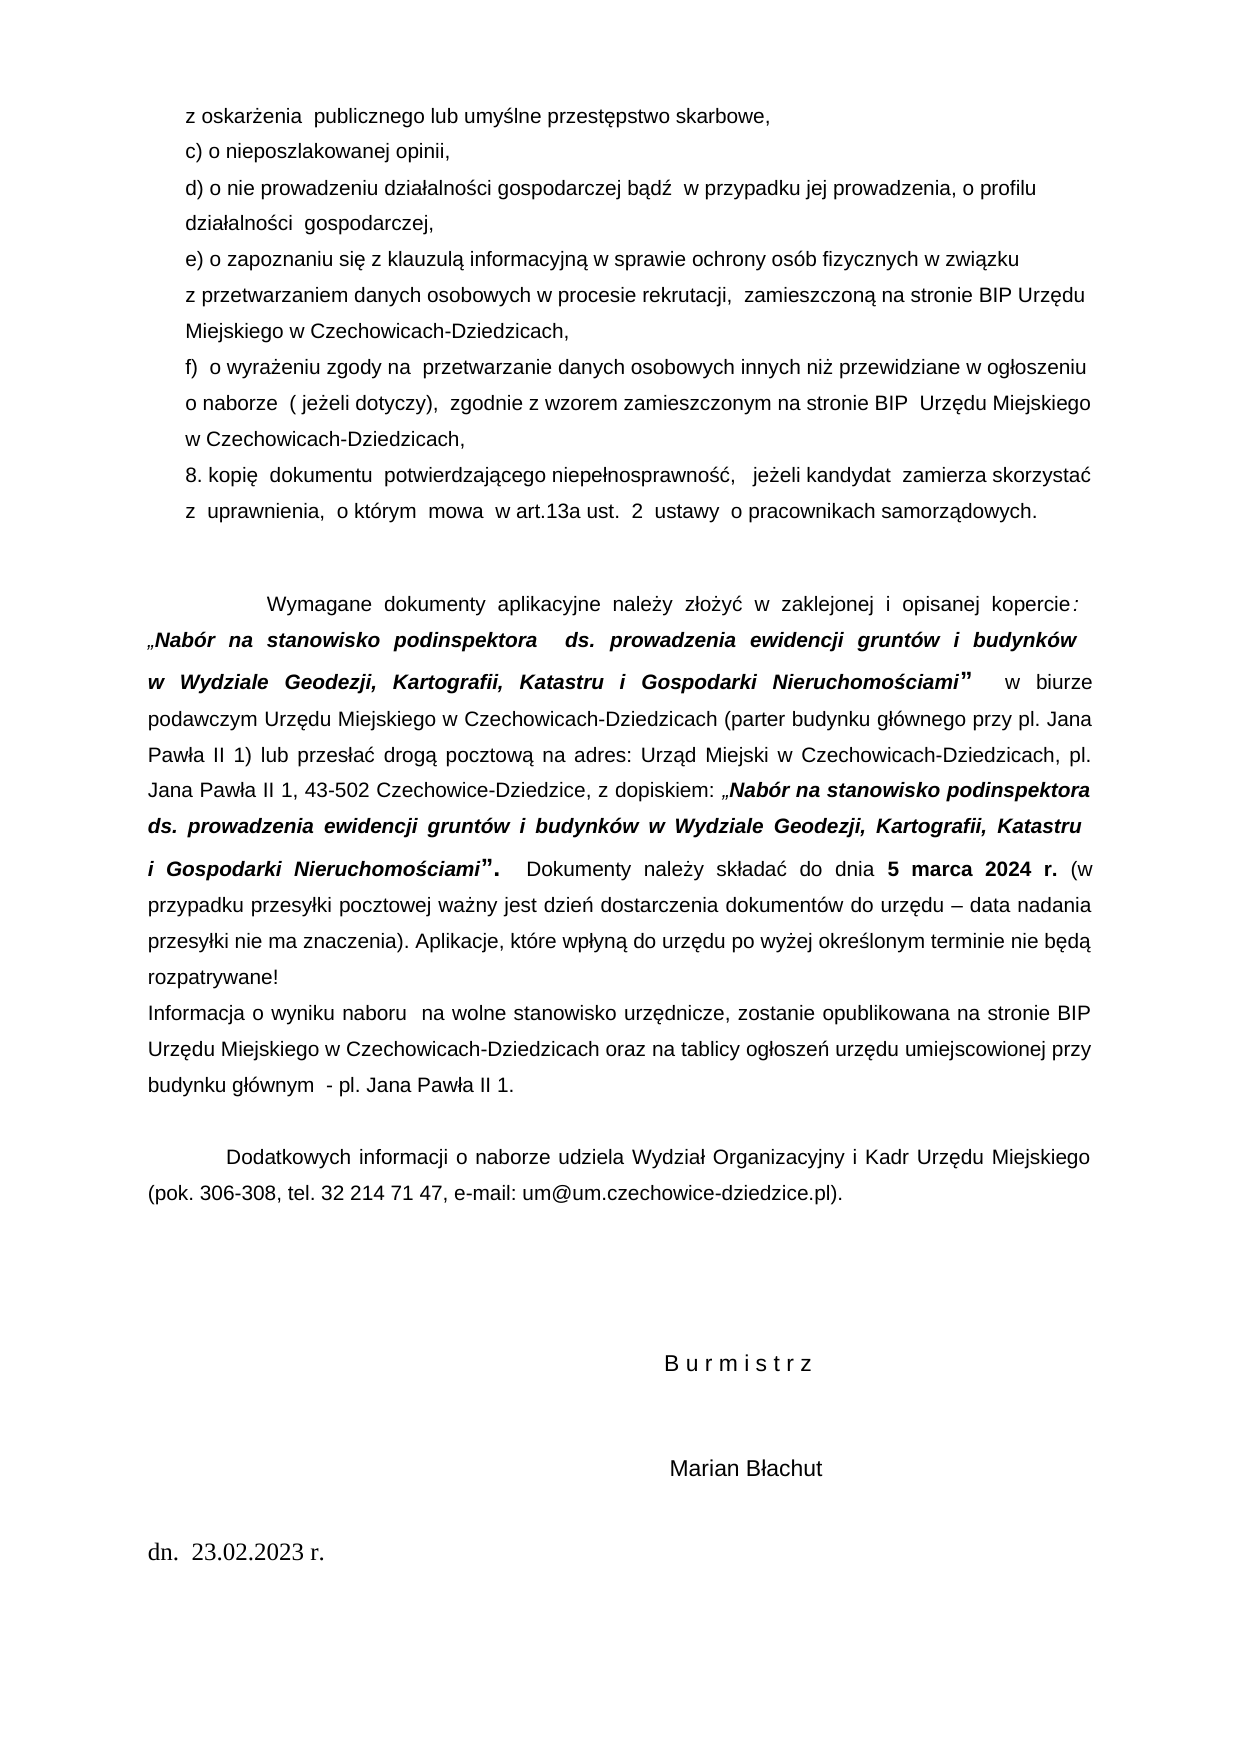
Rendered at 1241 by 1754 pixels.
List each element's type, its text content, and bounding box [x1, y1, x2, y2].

list f) o wyrażeniu zgody na przetwarzanie danych osobowych innych niż przewidziane w ogłoszeniu o naborze ( jeżeli dotyczy), zgodnie z wzorem zamieszczonym na stronie BIP Urzędu Miejskiego w Czechowicach-Dziedzicach, [185, 355, 1093, 451]
text dn. 23.02.2023 r. [148, 1537, 1093, 1565]
text Wymagane dokumenty aplikacyjne należy złożyć w zaklejonej i opisanej kopercie: „Nabór na stanowisko podinspektora ds. prowadzenia ewidencji gruntów i budynków w Wydziale Geodezji, Kartografii, Katastru i Gospodarki Nieruchomościami” w biurze podawczym Urzędu Miejskiego w Czechowicach-Dziedzicach (parter budynku głównego przy pl. Jana Pawła II 1) lub przesłać drogą pocztową na adres: Urząd Miejski w Czechowicach-Dziedzicach, pl. Jana Pawła II 1, 43-502 Czechowice-Dziedzice, z dopiskiem: „Nabór na stanowisko podinspektora ds. prowadzenia ewidencji gruntów i budynków w Wydziale Geodezji, Kartografii, Katastru i Gospodarki Nieruchomościami”. Dokumenty należy składać do dnia 5 marca 2024 r. (w przypadku przesyłki pocztowej ważny jest dzień dostarczenia dokumentów do urzędu – data nadania przesyłki nie ma znaczenia). Aplikacje, które wpłyną do urzędu po wyżej określonym terminie nie będą rozpatrywane! [148, 591, 1093, 989]
list 8. kopię dokumentu potwierdzającego niepełnosprawność, jeżeli kandydat zamierza skorzystać z uprawnienia, o którym mowa w art.13a ust. 2 ustawy o pracownikach samorządowych. [185, 463, 1093, 523]
list Informacja o wyniku naboru na wolne stanowisko urzędnicze, zostanie opublikowana na stronie BIP Urzędu Miejskiego w Czechowicach-Dziedzicach oraz na tablicy ogłoszeń urzędu umiejscowionej przy budynku głównym - pl. Jana Pawła II 1. [148, 1001, 1093, 1097]
text B u r m i s t r z [664, 1321, 1093, 1376]
list Dodatkowych informacji o naborze udziela Wydział Organizacyjny i Kadr Urzędu Miejskiego (pok. 306-308, tel. 32 214 71 47, e-mail: um@um.czechowice-dziedzice.pl). [148, 1145, 1093, 1205]
text Marian Błachut [148, 1455, 1093, 1481]
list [185, 103, 1093, 343]
